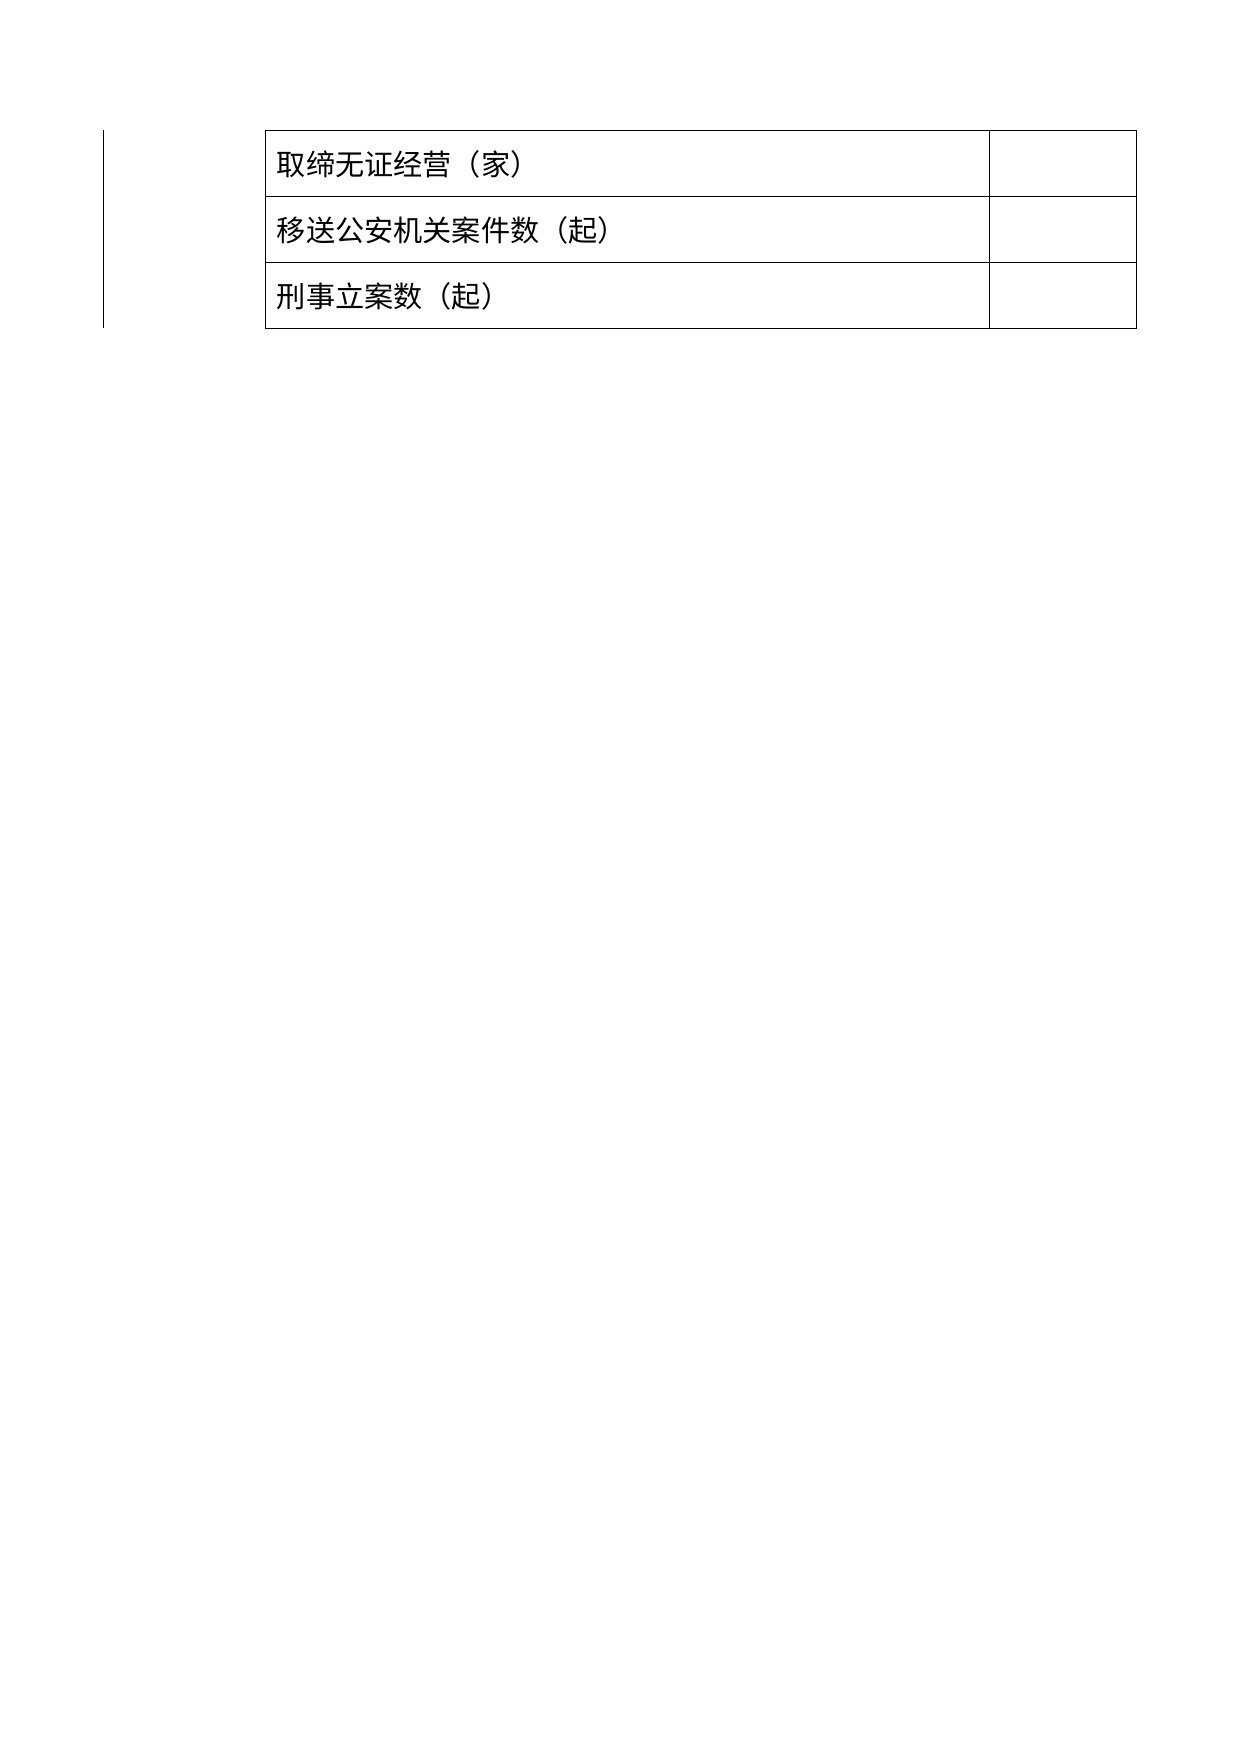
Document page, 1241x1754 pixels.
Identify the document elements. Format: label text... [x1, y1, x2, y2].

table_cell [990, 197, 1136, 262]
table_cell 刑事立案数（起） [266, 263, 989, 328]
table_cell [990, 263, 1136, 328]
table_cell 取缔无证经营（家） [266, 131, 989, 196]
table_cell [990, 131, 1136, 196]
table_cell 移送公安机关案件数（起） [266, 197, 989, 262]
